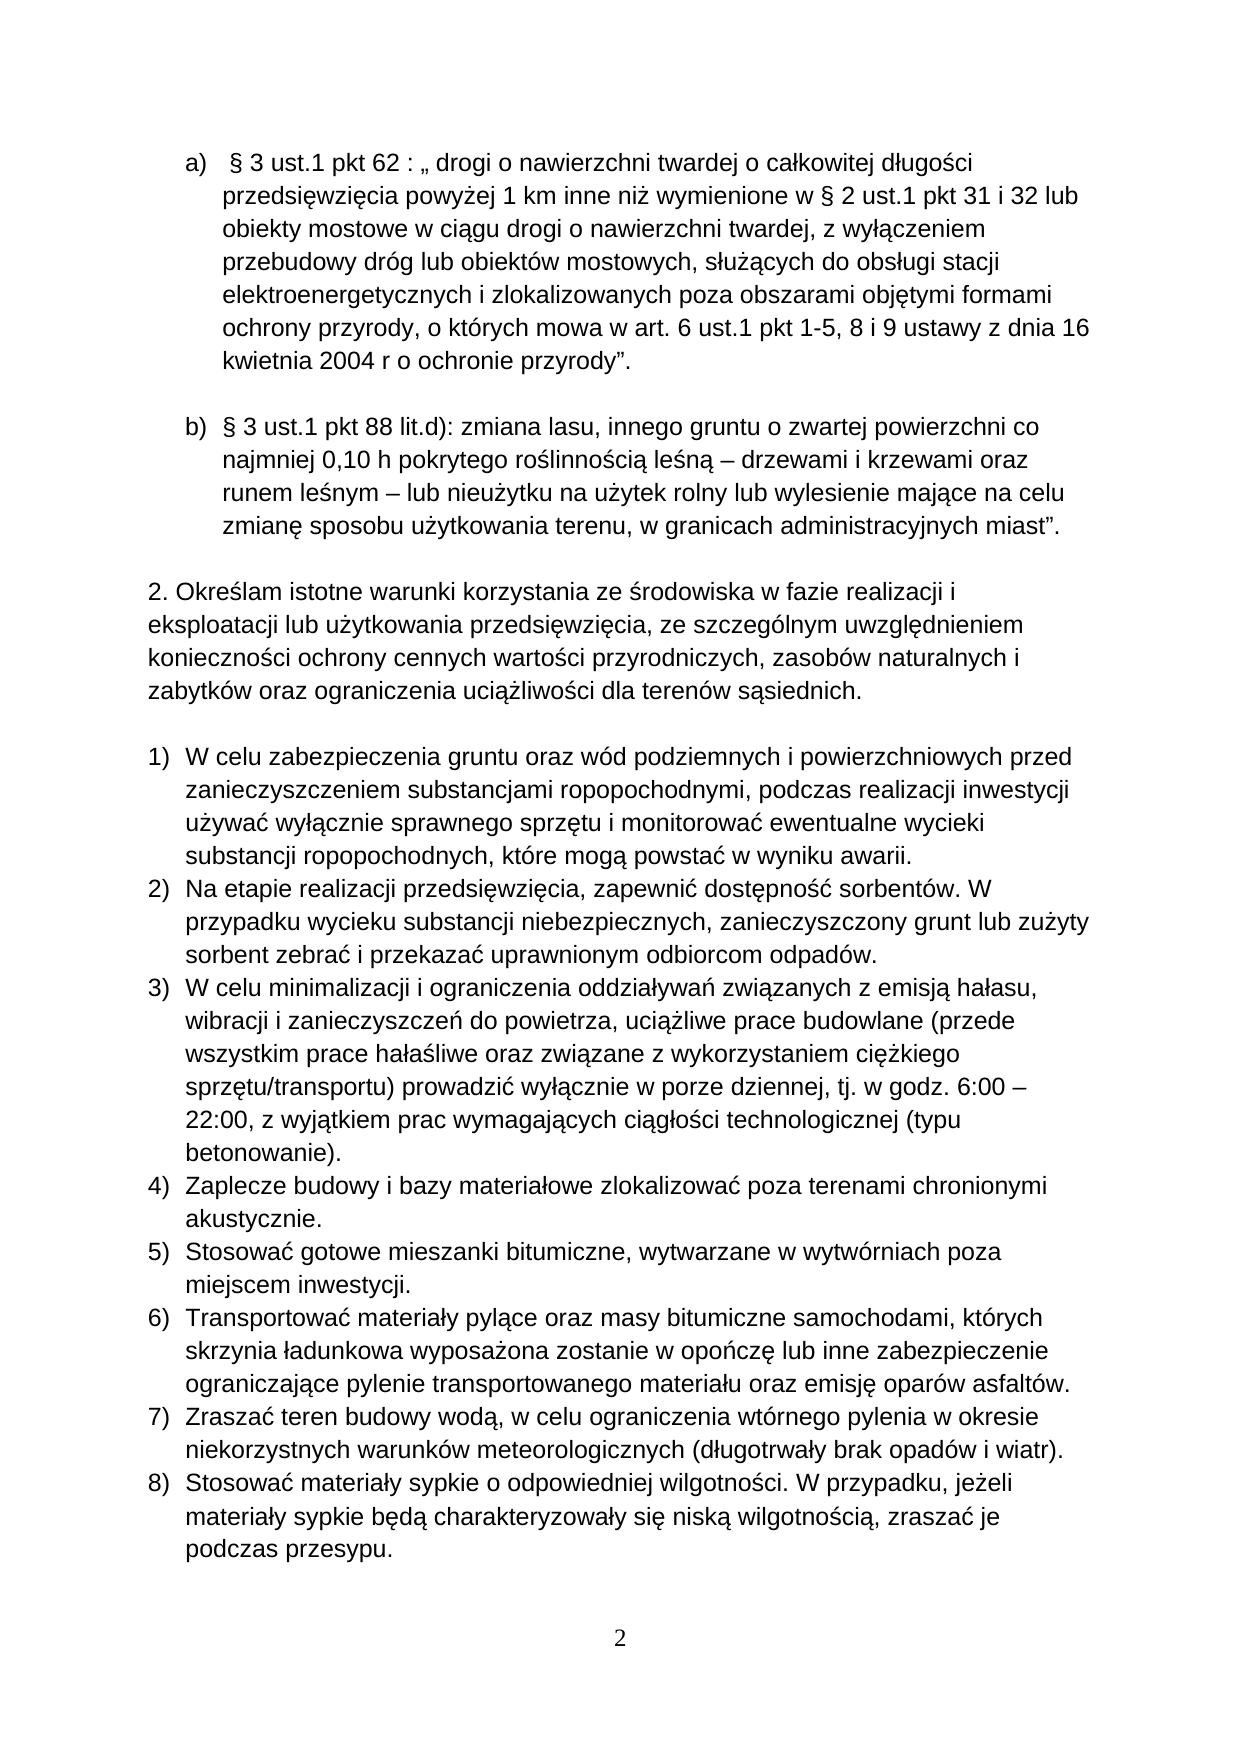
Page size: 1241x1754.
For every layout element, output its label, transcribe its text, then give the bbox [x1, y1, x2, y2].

text 2. Określam istotne warunki korzystania ze środowiska w fazie realizacji i eksploatacji lub użytkowania przedsięwzięcia, ze szczególnym uwzględnieniem konieczności ochrony cennych wartości przyrodniczych, zasobów naturalnych i zabytków oraz ograniczenia uciążliwości dla terenów sąsiednich. [148, 577, 1093, 705]
list § 3 ust.1 pkt 88 lit.d): zmiana lasu, innego gruntu o zwartej powierzchni co najmniej 0,10 h pokrytego roślinnością leśną – drzewami i krzewami oraz runem leśnym – lub nieużytku na użytek rolny lub wylesienie mające na celu zmianę sposobu użytkowania terenu, w granicach administracyjnych miast”. [185, 412, 1093, 539]
list Zaplecze budowy i bazy materiałowe zlokalizować poza terenami chronionymi akustycznie. [148, 1171, 1093, 1233]
list Na etapie realizacji przedsięwzięcia, zapewnić dostępność sorbentów. W przypadku wycieku substancji niebezpiecznych, zanieczyszczony grunt lub zużyty sorbent zebrać i przekazać uprawnionym odbiorcom odpadów. [148, 874, 1093, 969]
list W celu minimalizacji i ograniczenia oddziaływań związanych z emisją hałasu, wibracji i zanieczyszczeń do powietrza, uciążliwe prace budowlane (przede wszystkim prace hałaśliwe oraz związane z wykorzystaniem ciężkiego sprzętu/transportu) prowadzić wyłącznie w porze dziennej, tj. w godz. 6:00 – 22:00, z wyjątkiem prac wymagających ciągłości technologicznej (typu betonowanie). [148, 973, 1093, 1167]
list Zraszać teren budowy wodą, w celu ograniczenia wtórnego pylenia w okresie niekorzystnych warunków meteorologicznych (długotrwały brak opadów i wiatr). [148, 1402, 1093, 1464]
list Stosować materiały sypkie o odpowiedniej wilgotności. W przypadku, jeżeli materiały sypkie będą charakteryzowały się niską wilgotnością, zraszać je podczas przesypu. [148, 1468, 1093, 1563]
list Stosować gotowe mieszanki bitumiczne, wytwarzane w wytwórniach poza miejscem inwestycji. [148, 1237, 1093, 1299]
list Transportować materiały pylące oraz masy bitumiczne samochodami, których skrzynia ładunkowa wyposażona zostanie w opończę lub inne zabezpieczenie ograniczające pylenie transportowanego materiału oraz emisję oparów asfaltów. [148, 1303, 1093, 1398]
list W celu zabezpieczenia gruntu oraz wód podziemnych i powierzchniowych przed zanieczyszczeniem substancjami ropopochodnymi, podczas realizacji inwestycji używać wyłącznie sprawnego sprzętu i monitorować ewentualne wycieki substancji ropopochodnych, które mogą powstać w wyniku awarii. [148, 742, 1093, 870]
list § 3 ust.1 pkt 62 : „ drogi o nawierzchni twardej o całkowitej długości przedsięwzięcia powyżej 1 km inne niż wymienione w § 2 ust.1 pkt 31 i 32 lub obiekty mostowe w ciągu drogi o nawierzchni twardej, z wyłączeniem przebudowy dróg lub obiektów mostowych, służących do obsługi stacji elektroenergetycznych i zlokalizowanych poza obszarami objętymi formami ochrony przyrody, o których mowa w art. 6 ust.1 pkt 1-5, 8 i 9 ustawy z dnia 16 kwietnia 2004 r o ochronie przyrody”. [185, 148, 1093, 374]
